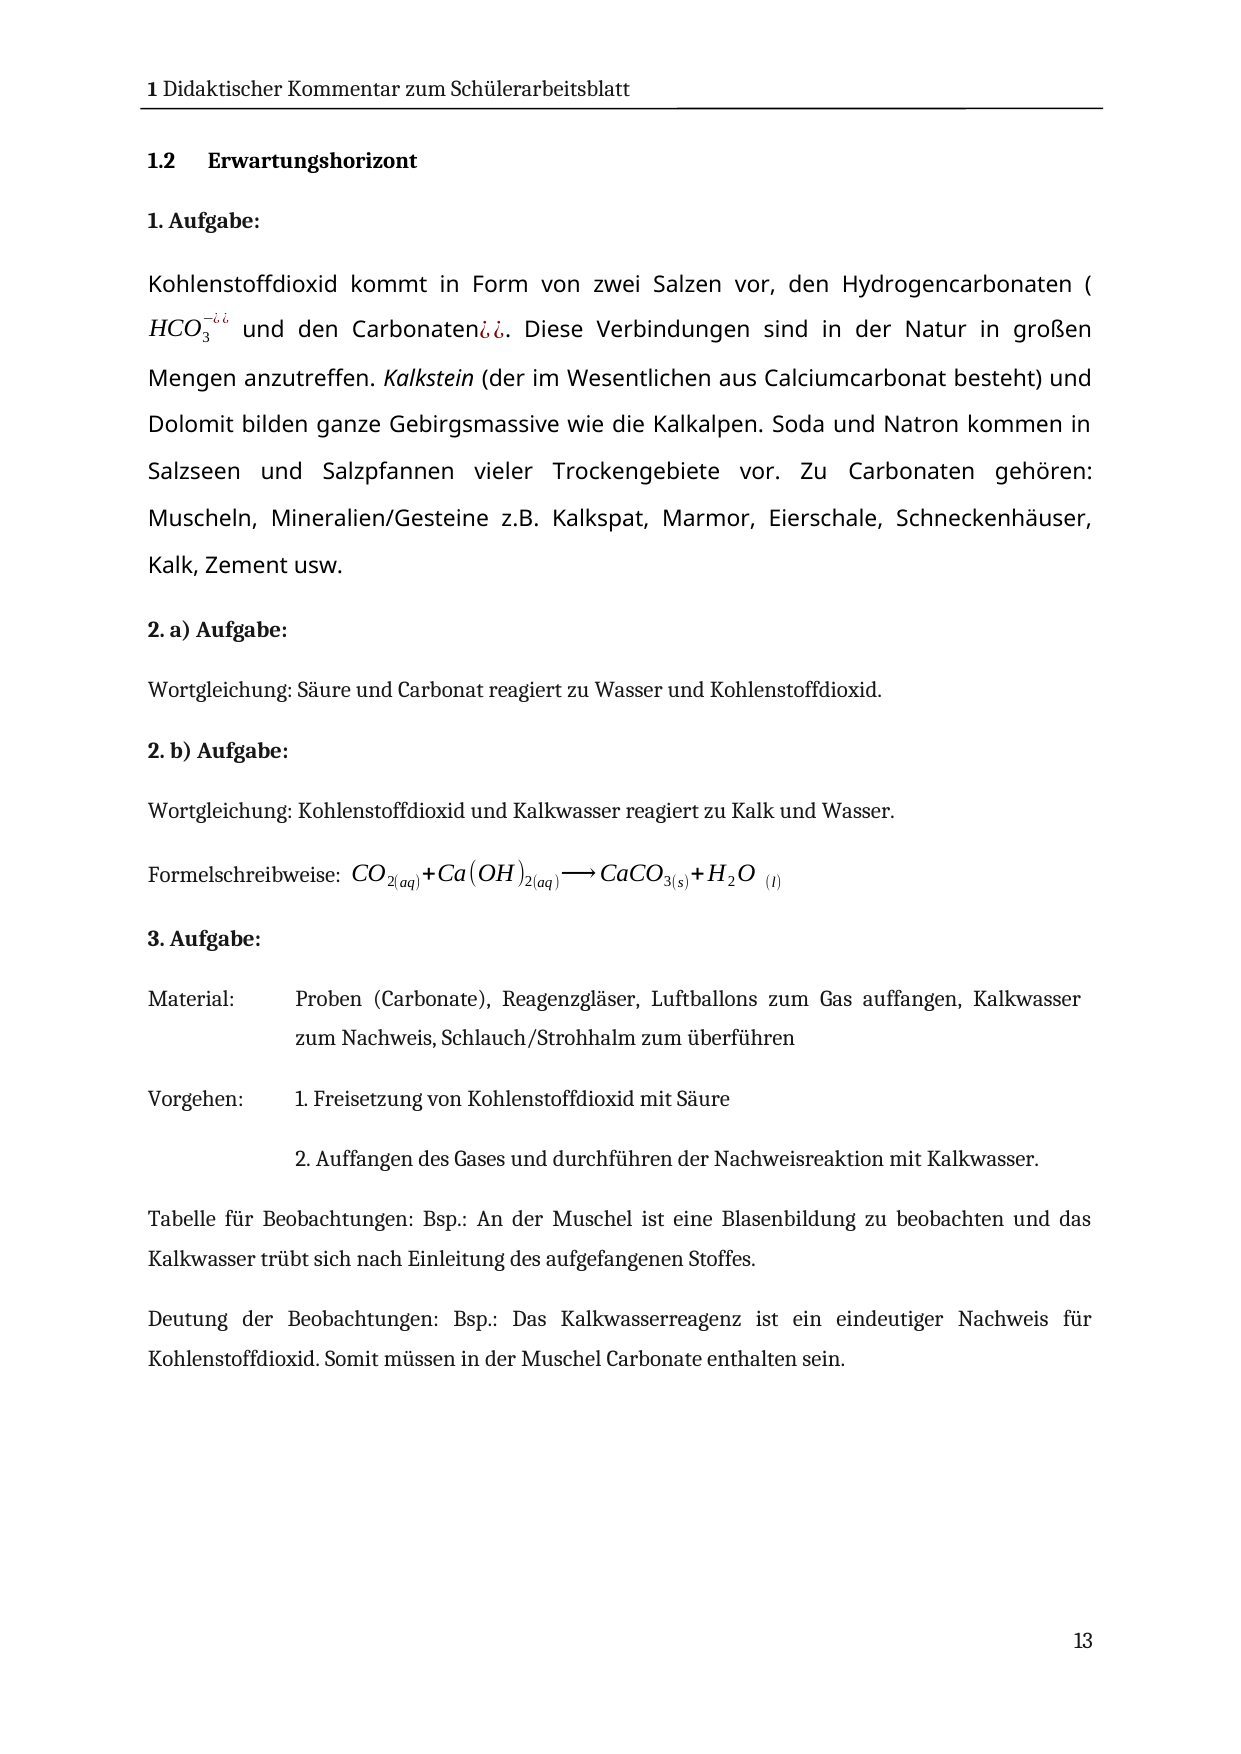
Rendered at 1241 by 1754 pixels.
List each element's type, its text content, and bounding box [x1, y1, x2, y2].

text Tabelle für Beobachtungen: Bsp.: An der Muschel ist eine Blasenbildung zu beobachten und das Kalkwasser trübt sich nach Einleitung des aufgefangenen Stoffes. [148, 1206, 1093, 1272]
text Wortgleichung: Kohlenstoffdioxid und Kalkwasser reagiert zu Kalk und Wasser. [148, 798, 1093, 824]
text 2. Auffangen des Gases und durchführen der Nachweisreaktion mit Kalkwasser. [148, 1146, 1093, 1172]
text Formelschreibweise: [148, 858, 1093, 891]
text 1. Aufgabe: [148, 208, 1093, 234]
text Deutung der Beobachtungen: Bsp.: Das Kalkwasserreagenz ist ein eindeutiger Nachweis für Kohlenstoffdioxid. Somit müssen in der Muschel Carbonate enthalten sein. [148, 1306, 1093, 1372]
text Wortgleichung: Säure und Carbonat reagiert zu Wasser und Kohlenstoffdioxid. [148, 677, 1093, 703]
text 2. b) Aufgabe: [148, 737, 1093, 764]
text Kohlenstoffdioxid kommt in Form von zwei Salzen vor, den Hydrogencarbonaten ( und den Carbonaten. Diese Verbindungen sind in der Natur in großen Mengen anzutreffen. Kalkstein (der im Wesentlichen aus Calciumcarbonat besteht) und Dolomit bilden ganze Gebirgsmassive wie die Kalkalpen. Soda und Natron kommen in Salzseen und Salzpfannen vieler Trockengebiete vor. Zu Carbonaten gehören: Muscheln, Mineralien/Gesteine z.B. Kalkspat, Marmor, Eierschale, Schneckenhäuser, Kalk, Zement usw. [148, 268, 1093, 580]
text 2. a) Aufgabe: [148, 617, 1093, 643]
subtitle Erwartungshorizont [148, 148, 1093, 174]
text Vorgehen: 1. Freisetzung von Kohlenstoffdioxid mit Säure [148, 1085, 1093, 1112]
text Material: Proben (Carbonate), Reagenzgläser, Luftballons zum Gas auffangen, Kalkwasser zum Nachweis, Schlauch/Strohhalm zum überführen [148, 986, 1093, 1051]
text 3. Aufgabe: [148, 925, 1093, 952]
